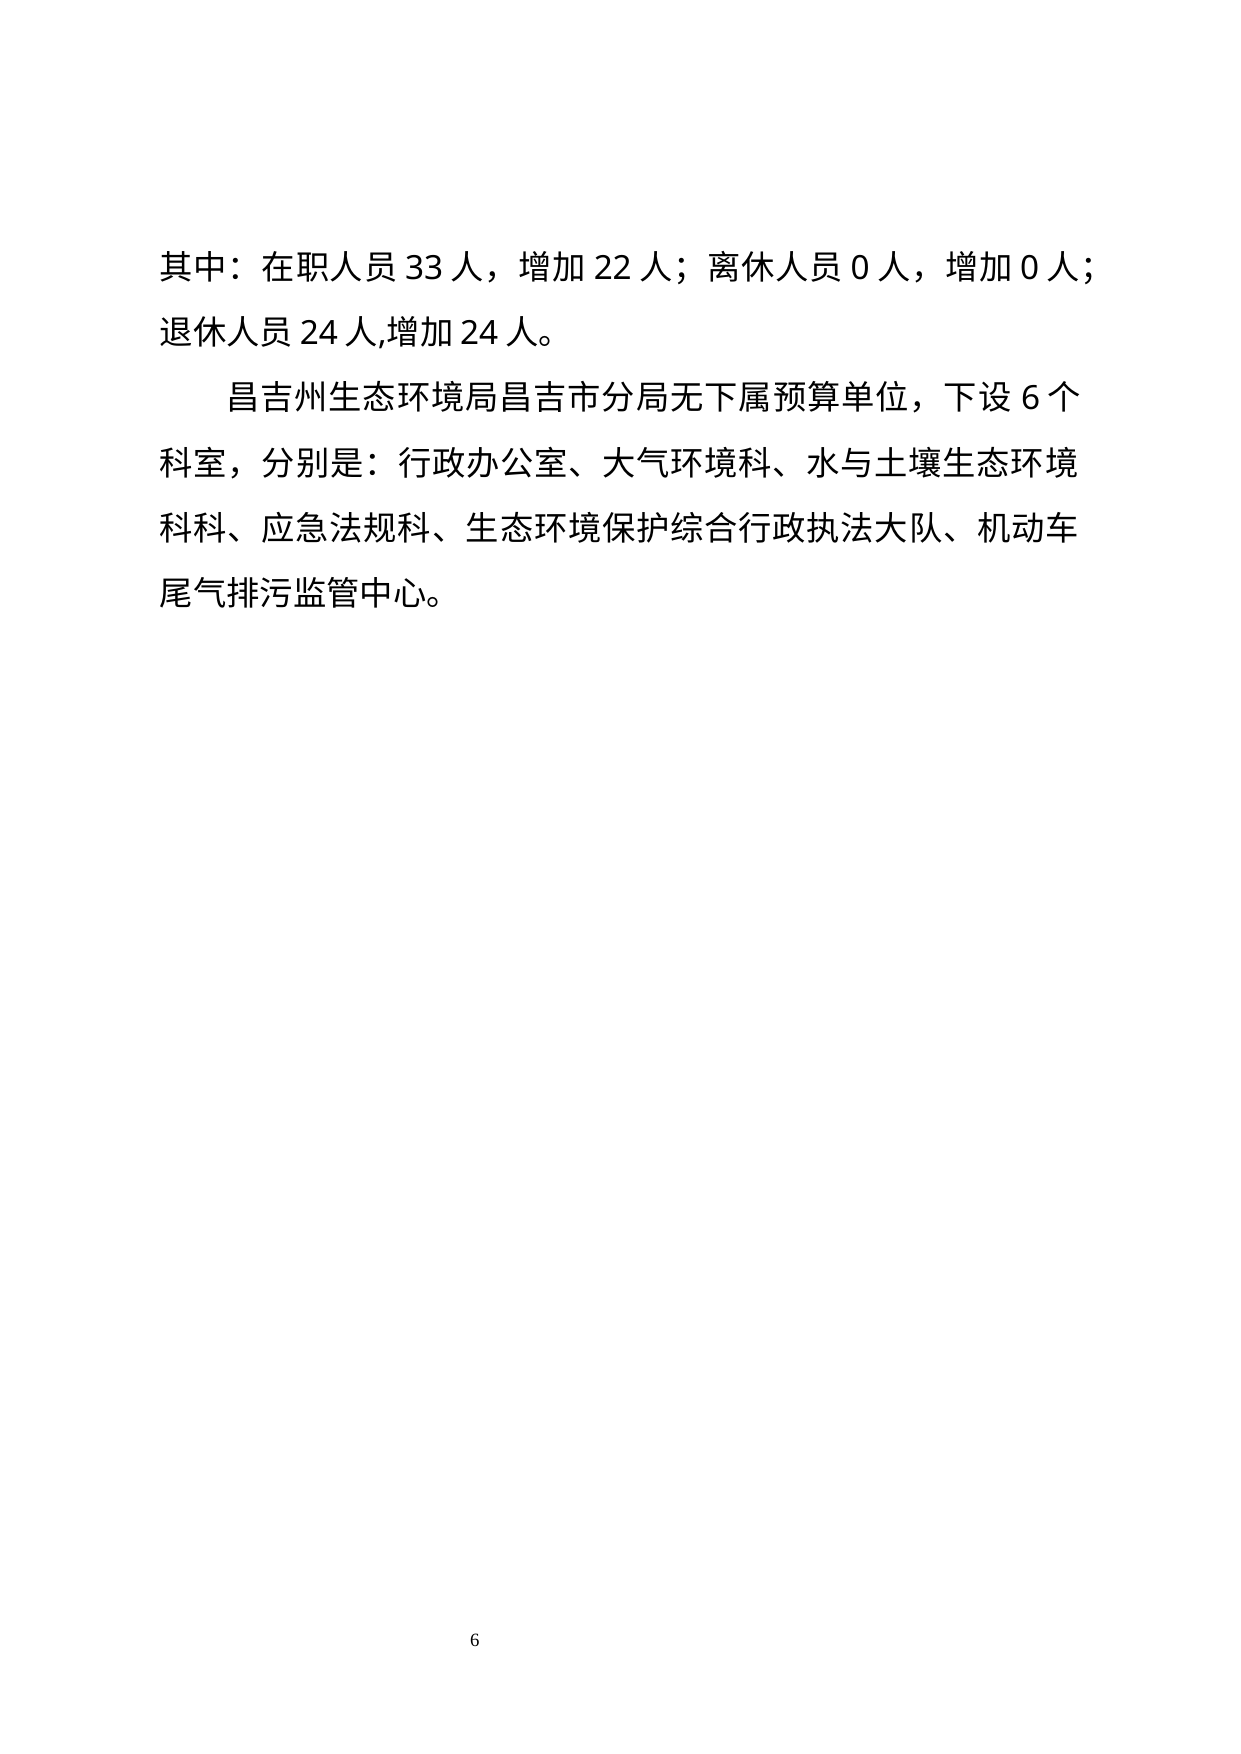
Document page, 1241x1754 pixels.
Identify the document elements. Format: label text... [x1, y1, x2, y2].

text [159, 233, 1081, 363]
text 昌吉州生态环境局昌吉市分局无下属预算单位，下设6个科室，分别是：行政办公室、大气环境科、水与土壤生态环境科科、应急法规科、生态环境保护综合行政执法大队、机动车尾气排污监管中心。 [159, 363, 1081, 623]
